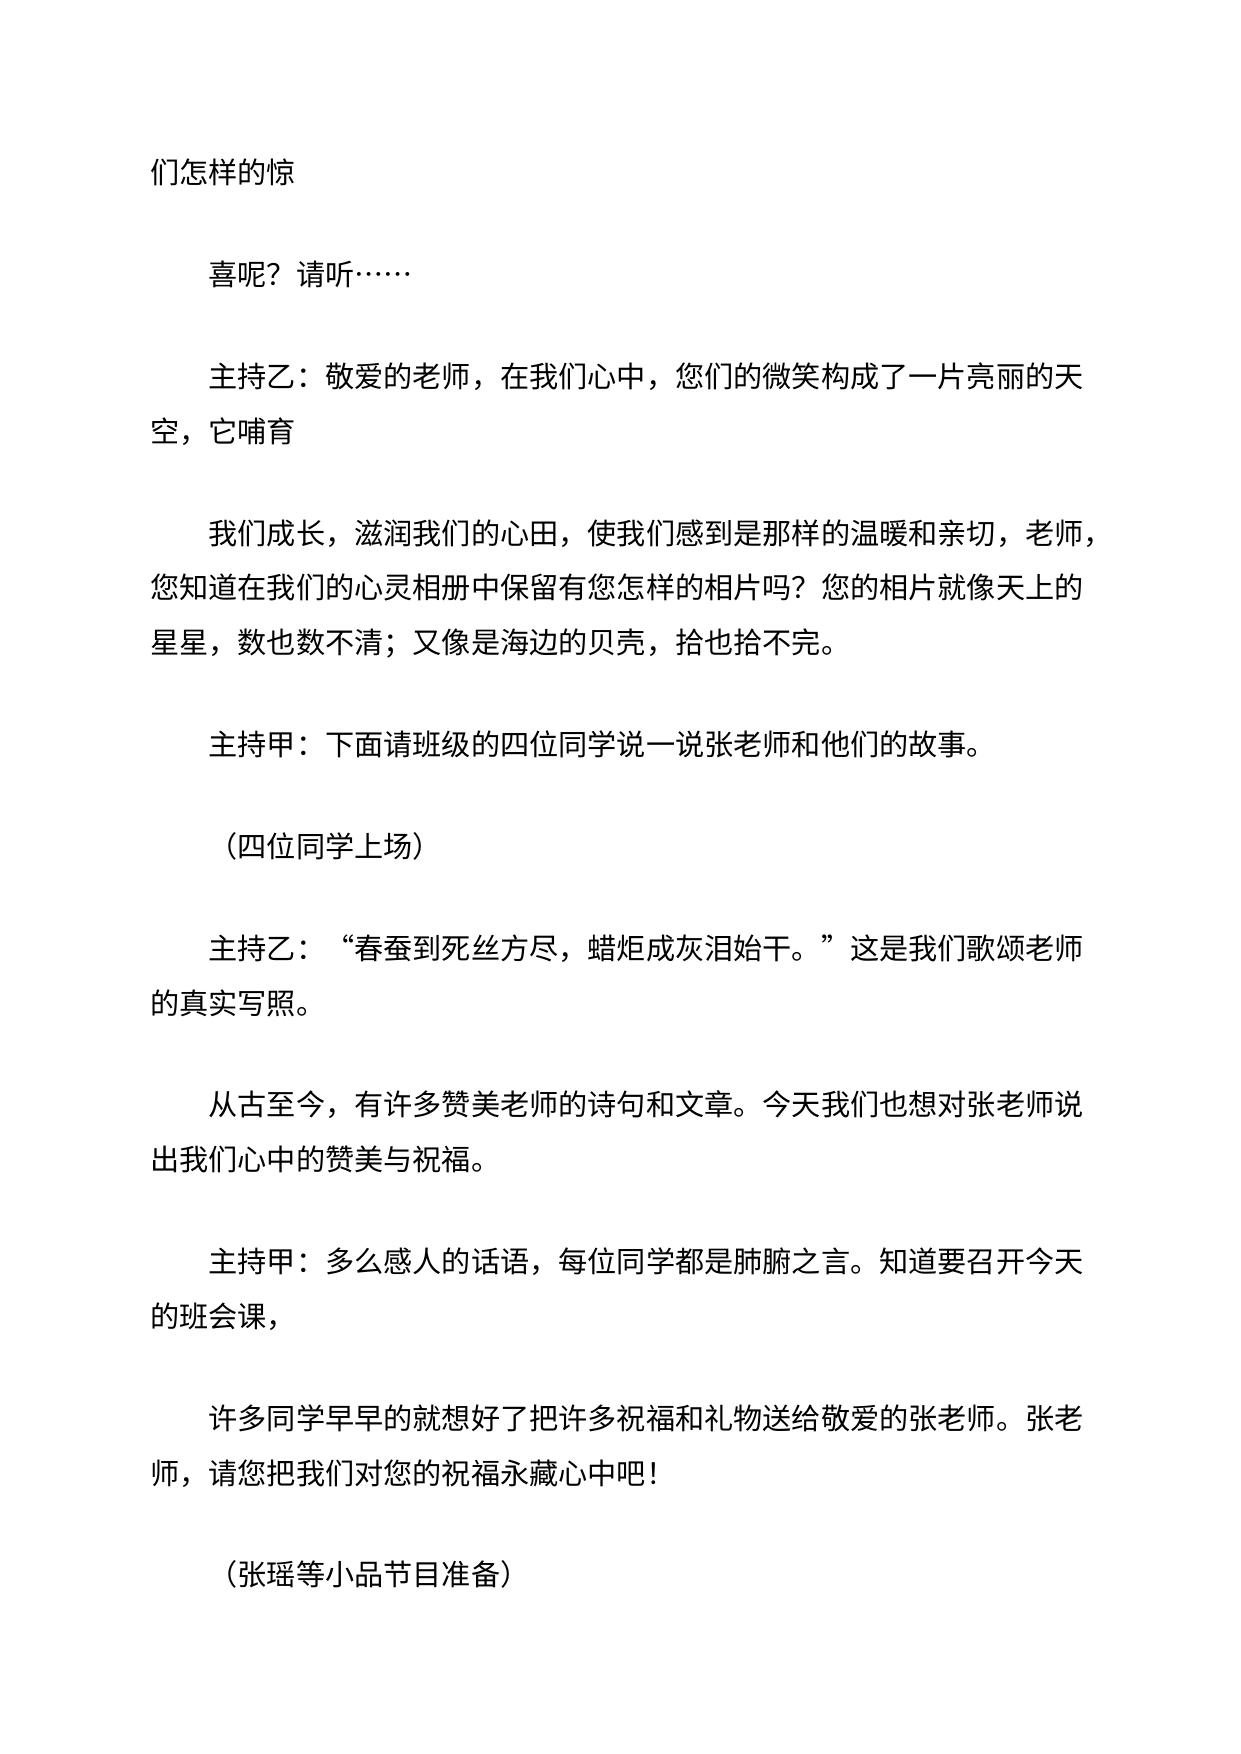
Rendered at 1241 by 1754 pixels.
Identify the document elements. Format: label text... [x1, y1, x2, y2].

text 主持乙：“春蚕到死丝方尽，蜡炬成灰泪始干。”这是我们歌颂老师的真实写照。 [150, 925, 1090, 1022]
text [150, 150, 1090, 192]
text 主持甲：下面请班级的四位同学说一说张老师和他们的故事。 [150, 722, 1090, 764]
text （四位同学上场） [150, 823, 1090, 866]
text 许多同学早早的就想好了把许多祝福和礼物送给敬爱的张老师。张老师，请您把我们对您的祝福永藏心中吧！ [150, 1395, 1090, 1492]
text 主持甲：多么感人的话语，每位同学都是肺腑之言。知道要召开今天的班会课， [150, 1239, 1090, 1336]
text 我们成长，滋润我们的心田，使我们感到是那样的温暖和亲切，老师，您知道在我们的心灵相册中保留有您怎样的相片吗？您的相片就像天上的星星，数也数不清；又像是海边的贝壳，拾也拾不完。 [150, 510, 1090, 662]
text 喜呢？请听…… [150, 252, 1090, 294]
text 从古至今，有许多赞美老师的诗句和文章。今天我们也想对张老师说出我们心中的赞美与祝福。 [150, 1082, 1090, 1179]
text 主持乙：敬爱的老师，在我们心中，您们的微笑构成了一片亮丽的天空，它哺育 [150, 353, 1090, 451]
text （张瑶等小品节目准备） [150, 1552, 1090, 1594]
